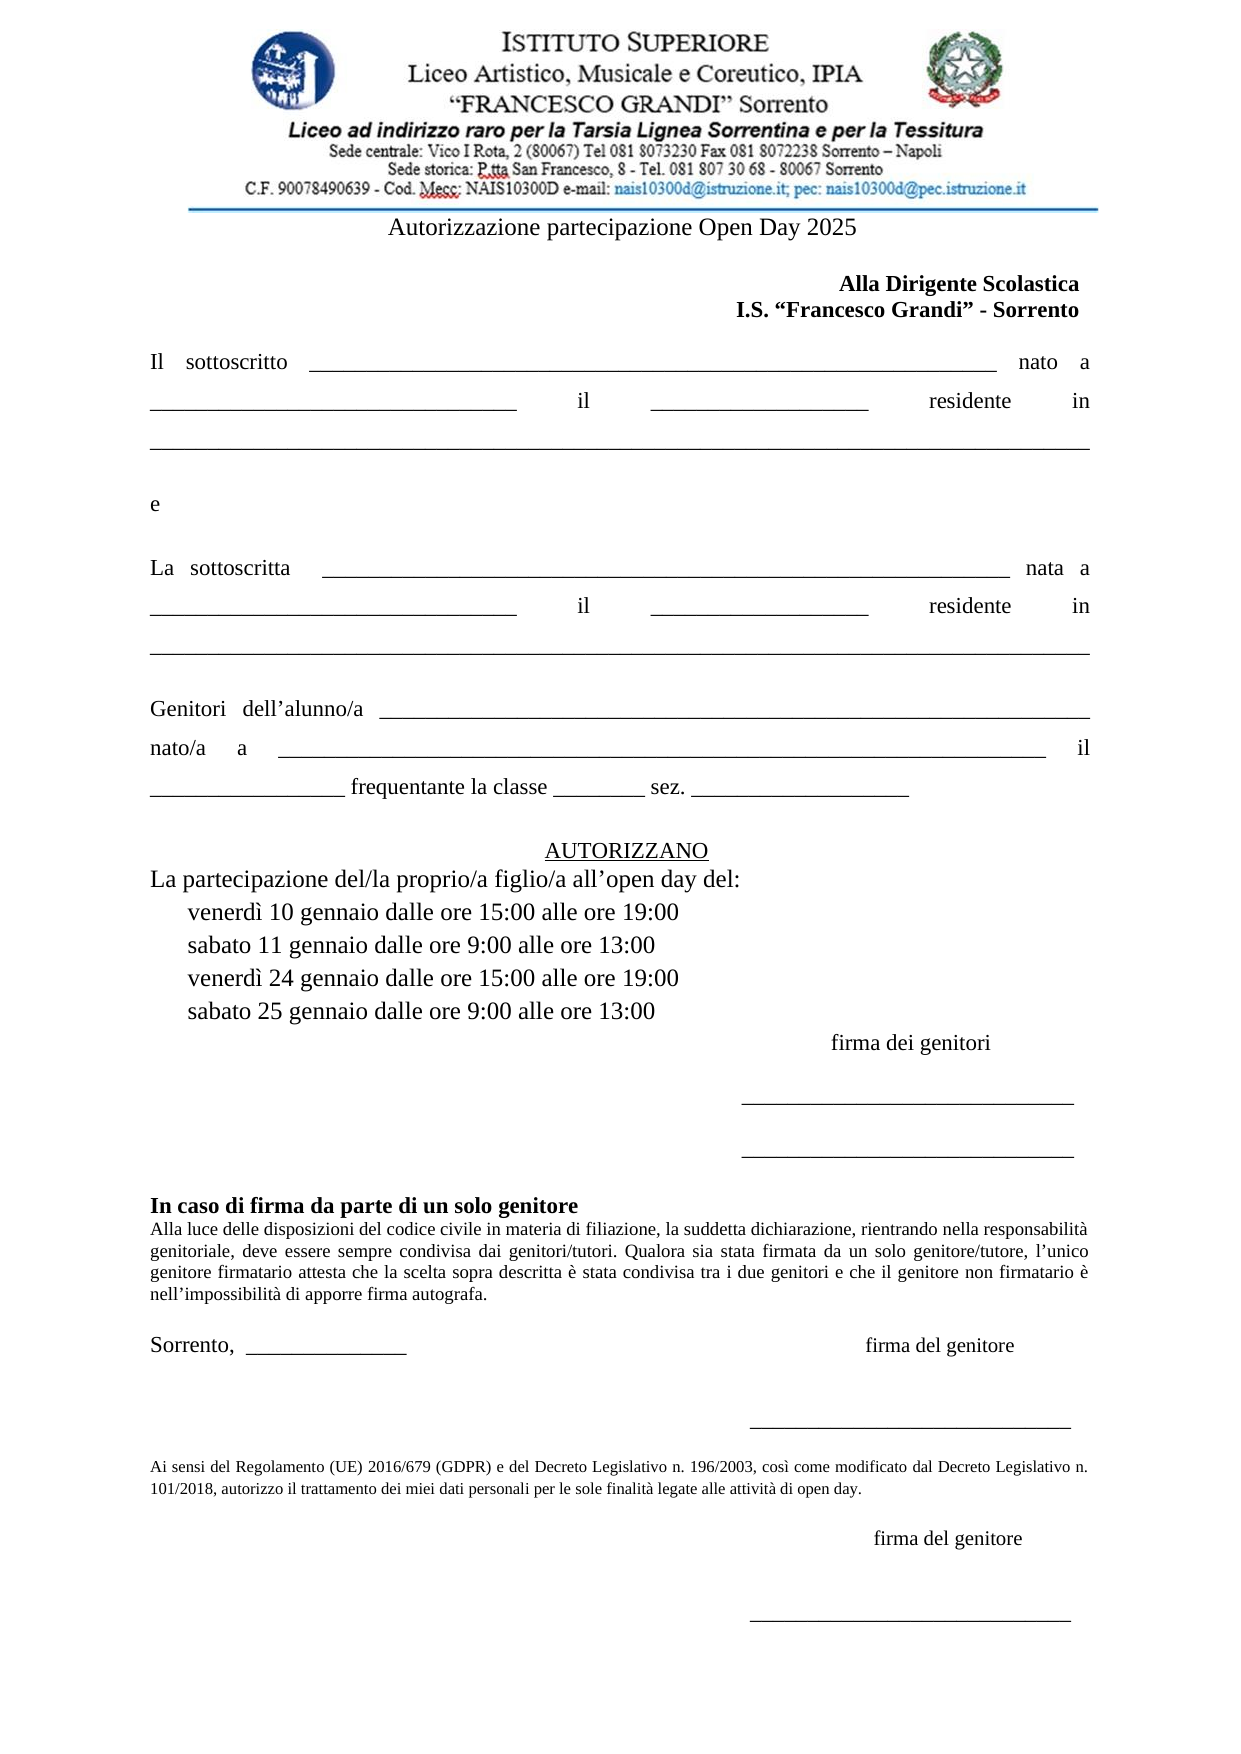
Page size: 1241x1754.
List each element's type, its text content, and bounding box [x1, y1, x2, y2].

text Genitori dell’alunno/a ______________________________________________________________ nato/a a ___________________________________________________________________ il _________________ frequentante la classe ________ sez. ___________________ [150, 695, 1090, 800]
text Autorizzazione partecipazione Open Day 2025 [150, 212, 1094, 241]
list venerdì 24 gennaio dalle ore 15:00 alle ore 19:00 [187, 963, 1090, 991]
list venerdì 10 gennaio dalle ore 15:00 alle ore 19:00 [187, 897, 1090, 925]
text e [150, 489, 1090, 516]
text Il sottoscritto ____________________________________________________________ nato a ________________________________ il ___________________ residente in __________________________________________________________________________________ [150, 348, 1090, 449]
text Alla Dirigente Scolastica [578, 270, 1079, 296]
picture [187, 29, 1099, 213]
list sabato 25 gennaio dalle ore 9:00 alle ore 13:00 [187, 996, 1090, 1024]
text I.S. “Francesco Grandi” - Sorrento [578, 296, 1079, 323]
list sabato 11 gennaio dalle ore 9:00 alle ore 13:00 [187, 930, 1090, 958]
text La partecipazione del/la proprio/a figlio/a all’open day del: [150, 864, 1090, 892]
text Ai sensi del Regolamento (UE) 2016/679 (GDPR) e del Decreto Legislativo n. 196/2003, così come modificato dal Decreto Legislativo n. 101/2018, autorizzo il trattamento dei miei dati personali per le sole finalità legate alle attività di open day. [150, 1457, 1090, 1498]
text AUTORIZZANO [268, 837, 985, 864]
text Sorrento, ______________ firma del genitore [150, 1331, 1090, 1357]
text firma del genitore [873, 1526, 1090, 1549]
text ____________________________ [675, 1598, 1090, 1624]
text ____________________________ [675, 1405, 1090, 1432]
text La sottoscritta ____________________________________________________________ nata a ________________________________ il ___________________ residente in __________________________________________________________________________________ [150, 553, 1090, 654]
text _____________________________ [667, 1134, 1094, 1161]
text firma dei genitori [750, 1029, 1090, 1055]
text Alla luce delle disposizioni del codice civile in materia di filiazione, la suddetta dichiarazione, rientrando nella responsabilità genitoriale, deve essere sempre condivisa dai genitori/tutori. Qualora sia stata firmata da un solo genitore/tutore, l’unico genitore firmatario attesta che la scelta sopra descritta è stata condivisa tra i due genitori e che il genitore non firmatario è nell’impossibilità di apporre firma autografa. [150, 1218, 1090, 1304]
text In caso di firma da parte di un solo genitore [150, 1192, 1090, 1218]
text _____________________________ [667, 1081, 1094, 1108]
